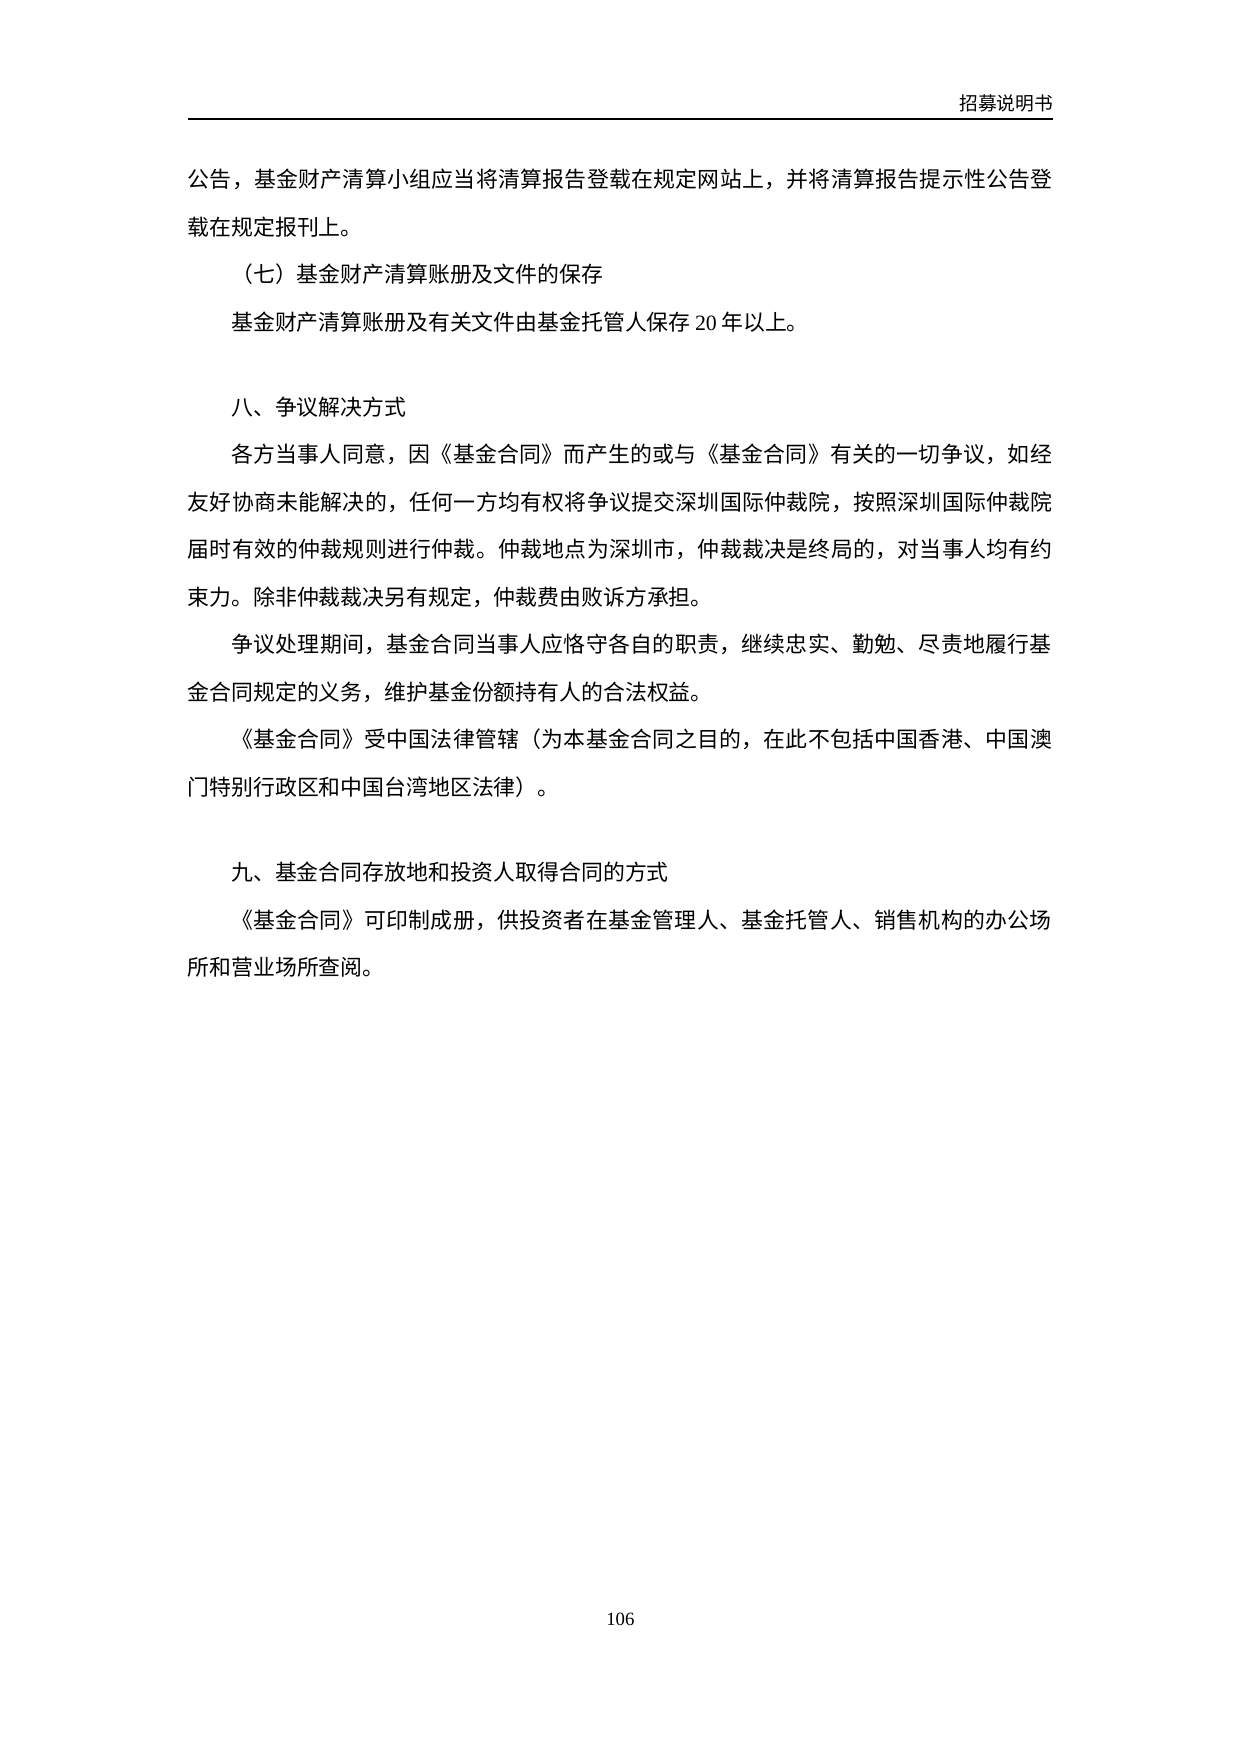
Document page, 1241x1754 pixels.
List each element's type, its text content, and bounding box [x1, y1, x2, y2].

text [187, 162, 1053, 241]
text 九、基金合同存放地和投资人取得合同的方式 [187, 855, 1053, 887]
text 争议处理期间，基金合同当事人应恪守各自的职责，继续忠实、勤勉、尽责地履行基金合同规定的义务，维护基金份额持有人的合法权益。 [187, 627, 1053, 706]
text 《基金合同》受中国法律管辖（为本基金合同之目的，在此不包括中国香港、中国澳门特别行政区和中国台湾地区法律）。 [187, 722, 1053, 801]
text 各方当事人同意，因《基金合同》而产生的或与《基金合同》有关的一切争议，如经友好协商未能解决的，任何一方均有权将争议提交深圳国际仲裁院，按照深圳国际仲裁院届时有效的仲裁规则进行仲裁。仲裁地点为深圳市，仲裁裁决是终局的，对当事人均有约束力。除非仲裁裁决另有规定，仲裁费由败诉方承担。 [187, 437, 1053, 611]
text 基金财产清算账册及有关文件由基金托管人保存20年以上。 [187, 304, 1053, 336]
text 八、争议解决方式 [187, 390, 1053, 421]
text 《基金合同》可印制成册，供投资者在基金管理人、基金托管人、销售机构的办公场所和营业场所查阅。 [187, 903, 1053, 982]
text （七）基金财产清算账册及文件的保存 [187, 257, 1053, 289]
